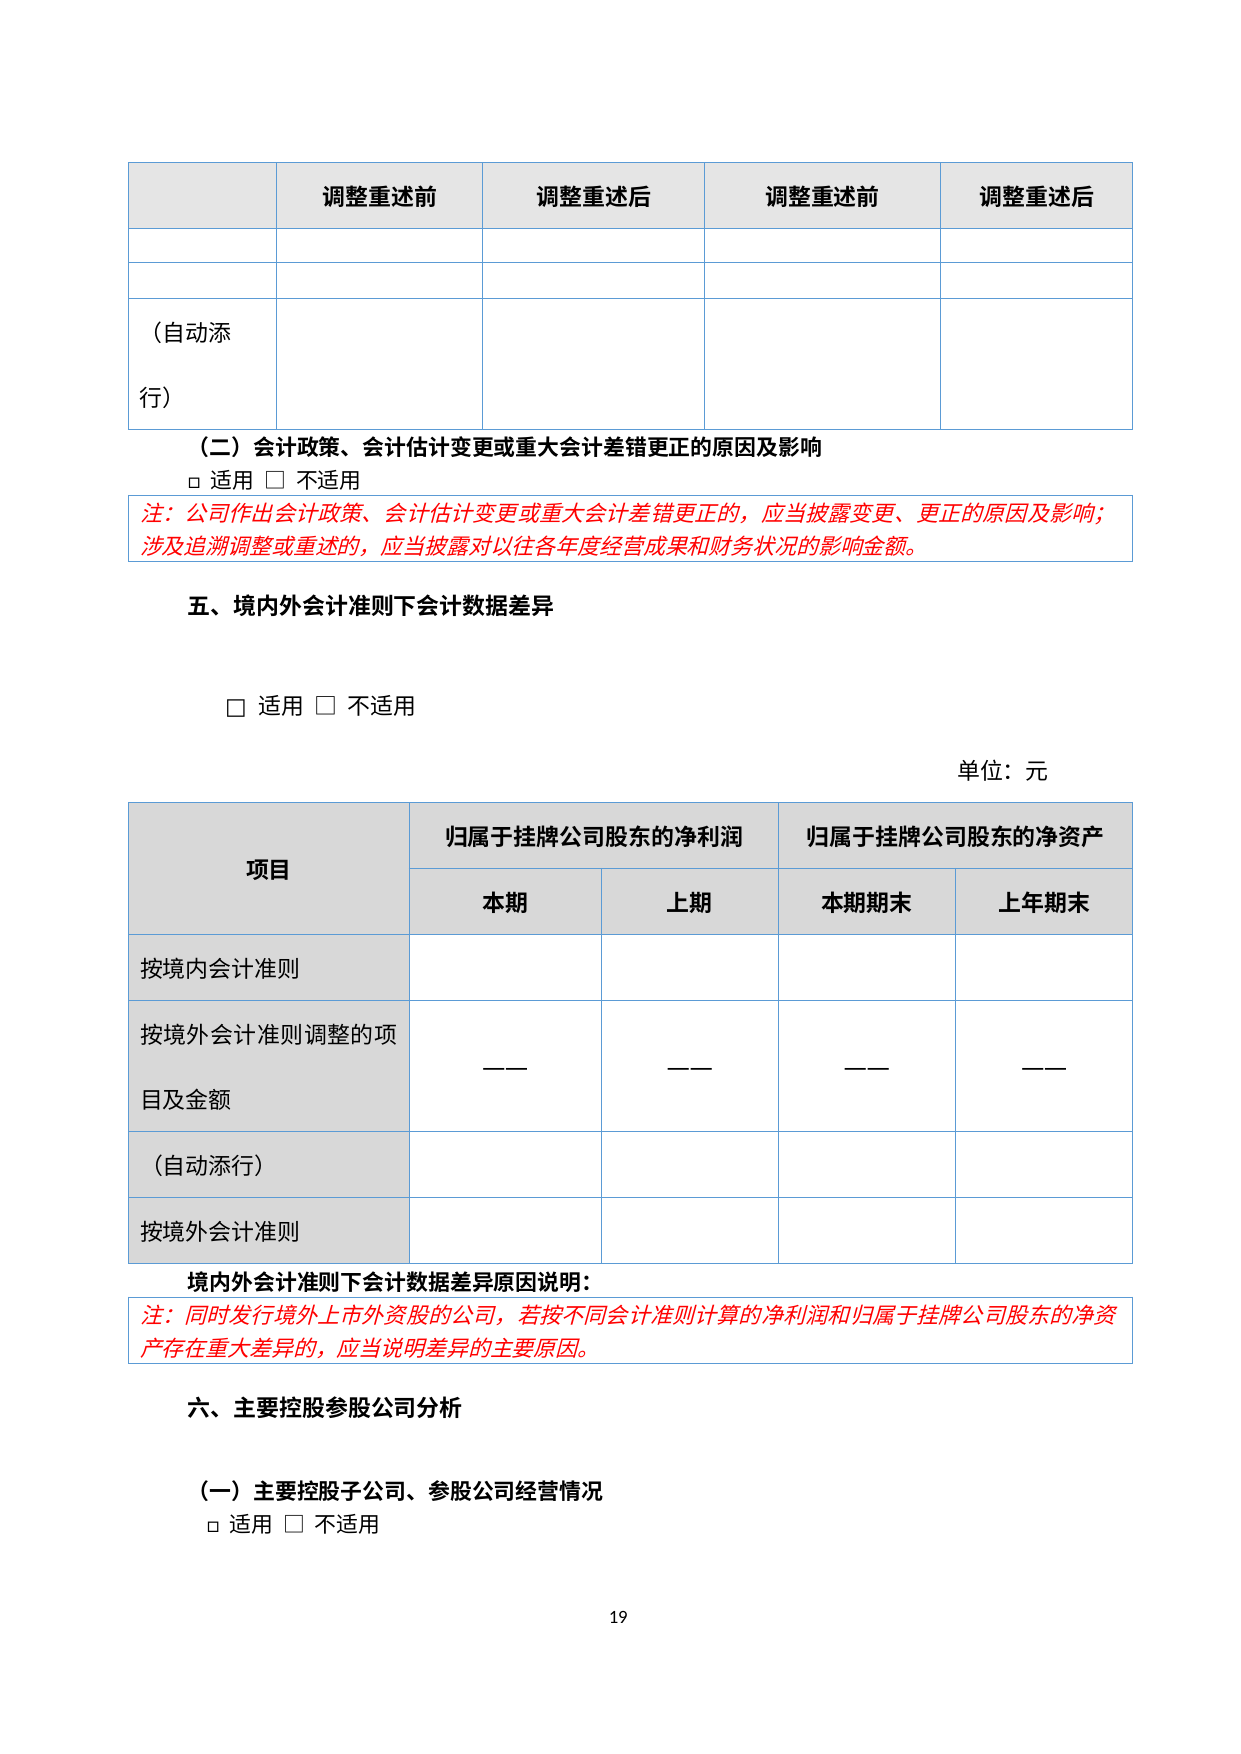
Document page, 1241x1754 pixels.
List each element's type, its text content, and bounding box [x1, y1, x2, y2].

table_cell 本期 [410, 869, 601, 934]
table_cell [956, 1198, 1132, 1263]
table_header 注：公司作出会计政策、会计估计变更或重大会计差错更正的，应当披露变更、更正的原因及影响；涉及追溯调整或重述的，应当披露对以往各年度经营成果和财务状况的影响金额。 [129, 496, 1132, 561]
table_cell [602, 1198, 778, 1263]
table_cell [705, 229, 940, 262]
table_cell —— [779, 1001, 955, 1131]
table_cell 调整重述后 [941, 163, 1132, 228]
table_cell [602, 1132, 778, 1197]
table_cell [779, 935, 955, 1000]
table_cell 调整重述前 [277, 163, 482, 228]
table_cell 按境内会计准则 [129, 935, 409, 1000]
table_cell [410, 1198, 601, 1263]
table_cell 本期期末 [779, 869, 955, 934]
table_cell [705, 263, 940, 298]
table_cell 按境外会计准则 [129, 1198, 409, 1263]
table_header 科目/指标 [129, 163, 276, 228]
table_cell [277, 263, 482, 298]
table_cell [956, 935, 1132, 1000]
table_header 项目 [129, 803, 409, 934]
table_cell [779, 1132, 955, 1197]
table_cell [941, 299, 1132, 429]
table_cell [129, 263, 276, 298]
table_cell [129, 229, 276, 262]
text 境内外会计准则下会计数据差异原因说明： [187, 1264, 1048, 1297]
subtitle 五、境内外会计准则下会计数据差异 [187, 572, 1048, 637]
table_cell [705, 299, 940, 429]
text 单位：元 [187, 737, 1048, 802]
table_cell [277, 229, 482, 262]
subtitle 六、主要控股参股公司分析 [187, 1374, 1048, 1439]
table_header 归属于挂牌公司股东的净利润 [410, 803, 778, 868]
table_cell —— [602, 1001, 778, 1131]
table_cell [410, 935, 601, 1000]
table_cell —— [956, 1001, 1132, 1131]
table_cell [483, 229, 704, 262]
text （一）主要控股子公司、参股公司经营情况 [187, 1474, 1048, 1506]
table_cell （自动添行） [129, 299, 276, 429]
table_cell 调整重述后 [483, 163, 704, 228]
text □ 适用 □ 不适用 [225, 672, 1048, 737]
table_cell 调整重述前 [705, 163, 940, 228]
table_header 注：同时发行境外上市外资股的公司，若按不同会计准则计算的净利润和归属于挂牌公司股东的净资产存在重大差异的，应当说明差异的主要原因。 [129, 1298, 1132, 1363]
table_cell 按境外会计准则调整的项目及金额 [129, 1001, 409, 1131]
table_cell （自动添行） [129, 1132, 409, 1197]
table_cell [277, 299, 482, 429]
table_cell [602, 935, 778, 1000]
table_cell [483, 263, 704, 298]
text □ 适用 □ 不适用 [187, 462, 1048, 495]
table_cell [483, 299, 704, 429]
text □ 适用 □ 不适用 [206, 1506, 1048, 1539]
table_cell —— [410, 1001, 601, 1131]
table_cell [779, 1198, 955, 1263]
text （二）会计政策、会计估计变更或重大会计差错更正的原因及影响 [187, 430, 1048, 462]
table_cell [956, 1132, 1132, 1197]
table_header 归属于挂牌公司股东的净资产 [779, 803, 1132, 868]
table_cell [941, 229, 1132, 262]
table_cell [941, 263, 1132, 298]
table_cell 上期 [602, 869, 778, 934]
table_cell [410, 1132, 601, 1197]
table_cell 上年期末 [956, 869, 1132, 934]
